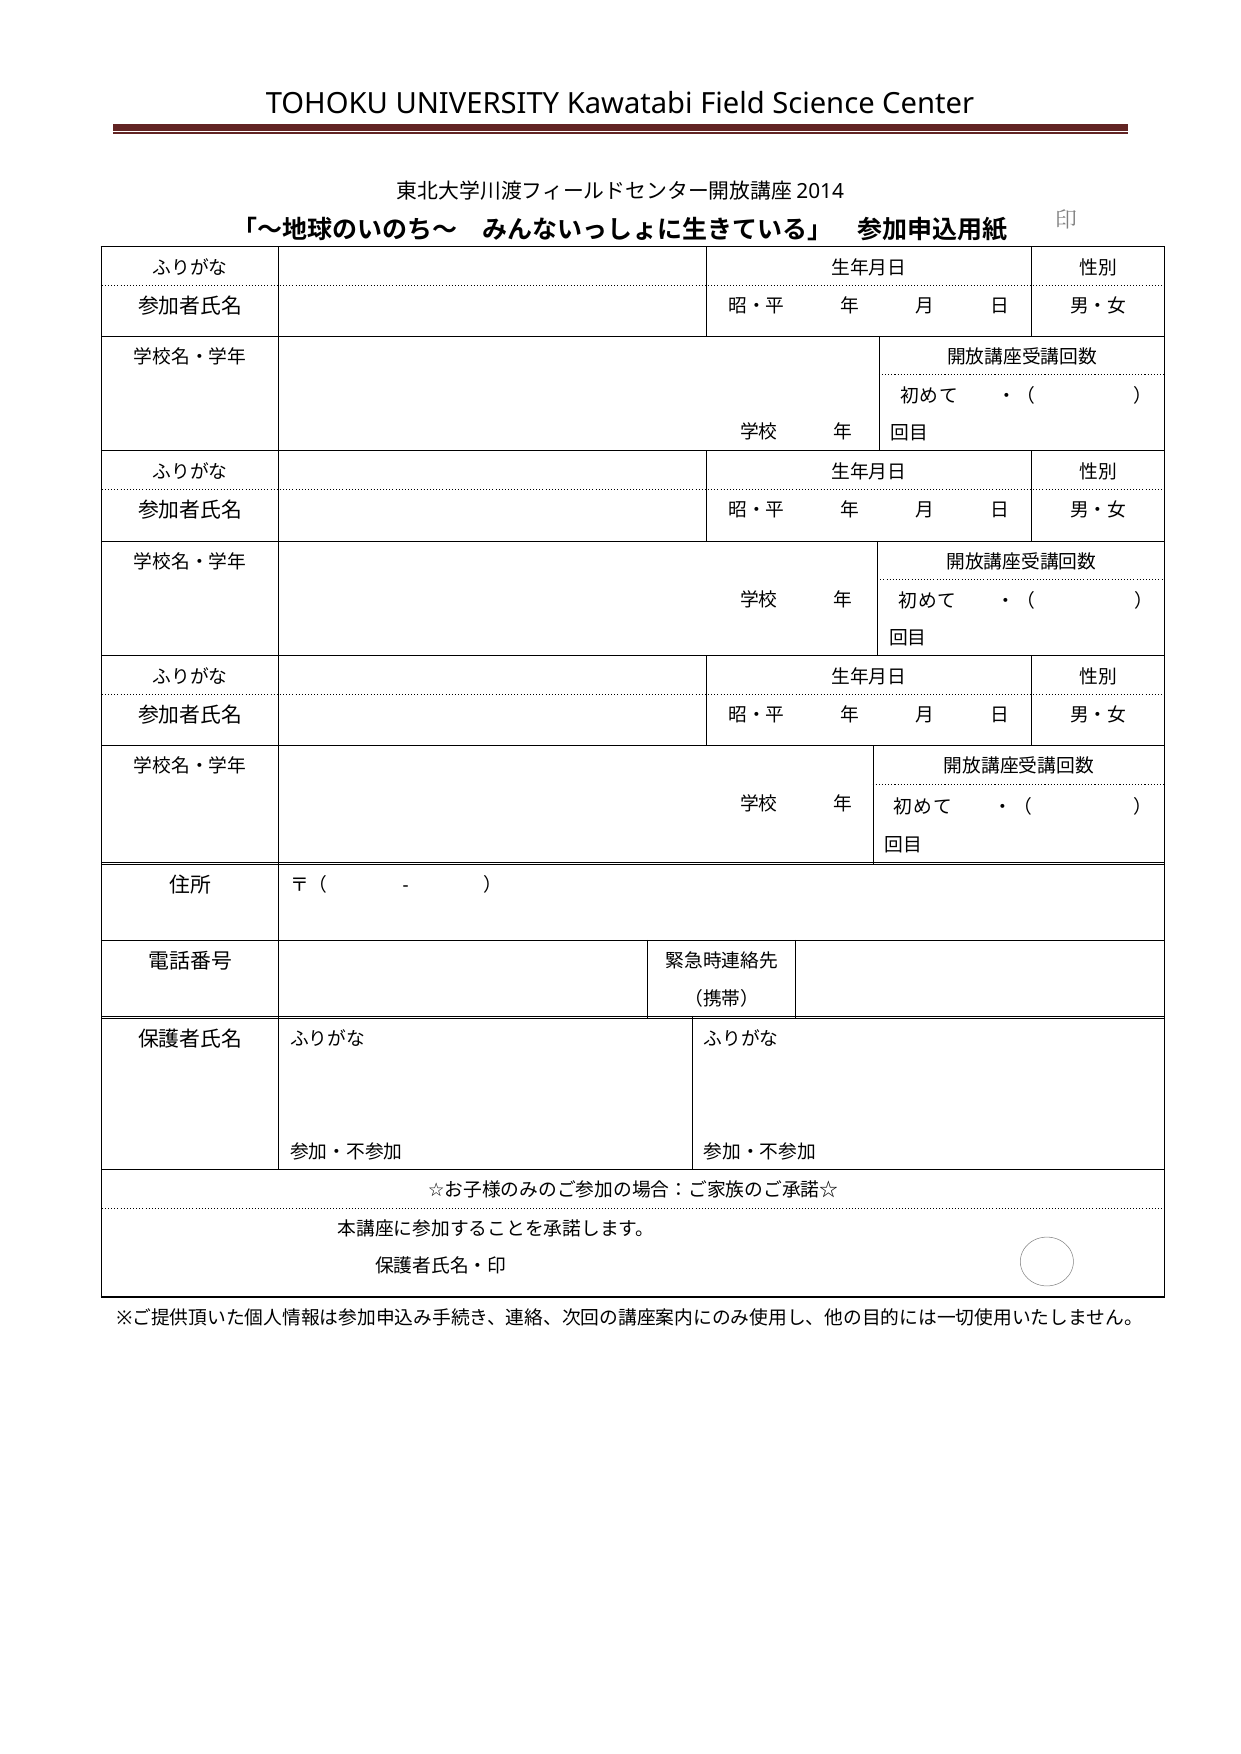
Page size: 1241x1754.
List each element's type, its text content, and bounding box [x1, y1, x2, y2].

table_cell [796, 941, 1164, 1016]
table_cell 住所 [102, 865, 278, 940]
table_cell 昭・平 年 月 日 [707, 489, 1031, 541]
table_cell 男・女 [1032, 694, 1164, 745]
table_cell 開放講座受講回数 [874, 746, 1164, 783]
table_cell 性別 [1032, 656, 1164, 694]
table_header ふりがな [102, 247, 278, 285]
table_cell 性別 [1032, 451, 1164, 489]
table_cell [279, 941, 647, 1016]
table_cell ふりがな 参加・不参加 [279, 1019, 692, 1169]
text ※ご提供頂いた個人情報は参加申込み手続き、連絡、次回の講座案内にのみ使用し、他の目的には一切使用いたしません。 [112, 1298, 1128, 1335]
table_cell 〒（ - ） [279, 865, 1164, 940]
table_cell 参加者氏名 [102, 285, 278, 336]
table_cell [279, 694, 706, 745]
table_cell 保護者氏名 [102, 1019, 278, 1169]
table_cell 学校 年 [279, 746, 873, 862]
table_cell ふりがな [102, 451, 278, 489]
table_cell 学校名・学年 [102, 542, 278, 655]
table_header 性別 [1032, 247, 1164, 285]
table_cell 参加者氏名 [102, 694, 278, 745]
table_cell 学校 年 [279, 337, 879, 450]
table_cell [279, 451, 706, 489]
table_cell 本講座に参加することを承諾します。 保護者氏名・印 [102, 1208, 1164, 1296]
table_cell 初めて ・（ ）回目 [878, 579, 1164, 655]
table_header 生年月日 [707, 247, 1031, 285]
table_cell [279, 489, 706, 541]
table_cell 生年月日 [707, 451, 1031, 489]
table_header [279, 247, 706, 285]
table_cell ふりがな 参加・不参加 [693, 1019, 1164, 1169]
table_cell 学校 年 [279, 542, 877, 655]
table_cell 男・女 [1032, 285, 1164, 336]
table_cell 開放講座受講回数 [880, 337, 1164, 374]
table_cell 生年月日 [707, 656, 1031, 694]
table_cell 初めて ・（ ）回目 [880, 374, 1164, 450]
table_cell 学校名・学年 [102, 337, 278, 450]
table_cell 学校名・学年 [102, 746, 278, 862]
text 東北大学川渡フィールドセンター開放講座2014 [112, 171, 1128, 209]
table_cell 参加者氏名 [102, 489, 278, 541]
table_cell 初めて ・（ ）回目 [874, 784, 1164, 862]
table_cell 昭・平 年 月 日 [707, 694, 1031, 745]
table_cell 電話番号 [102, 941, 278, 1016]
table_cell [279, 656, 706, 694]
table_cell 昭・平 年 月 日 [707, 285, 1031, 336]
text 「～地球のいのち～ みんないっしょに生きている」 参加申込用紙 [112, 209, 1128, 246]
table_cell ☆お子様のみのご参加の場合：ご家族のご承諾☆ [102, 1170, 1164, 1207]
table_cell 開放講座受講回数 [878, 542, 1164, 579]
table_cell 男・女 [1032, 489, 1164, 541]
table_cell 緊急時連絡先 （携帯） [648, 941, 795, 1016]
table_cell [279, 285, 706, 336]
table_cell ふりがな [102, 656, 278, 694]
